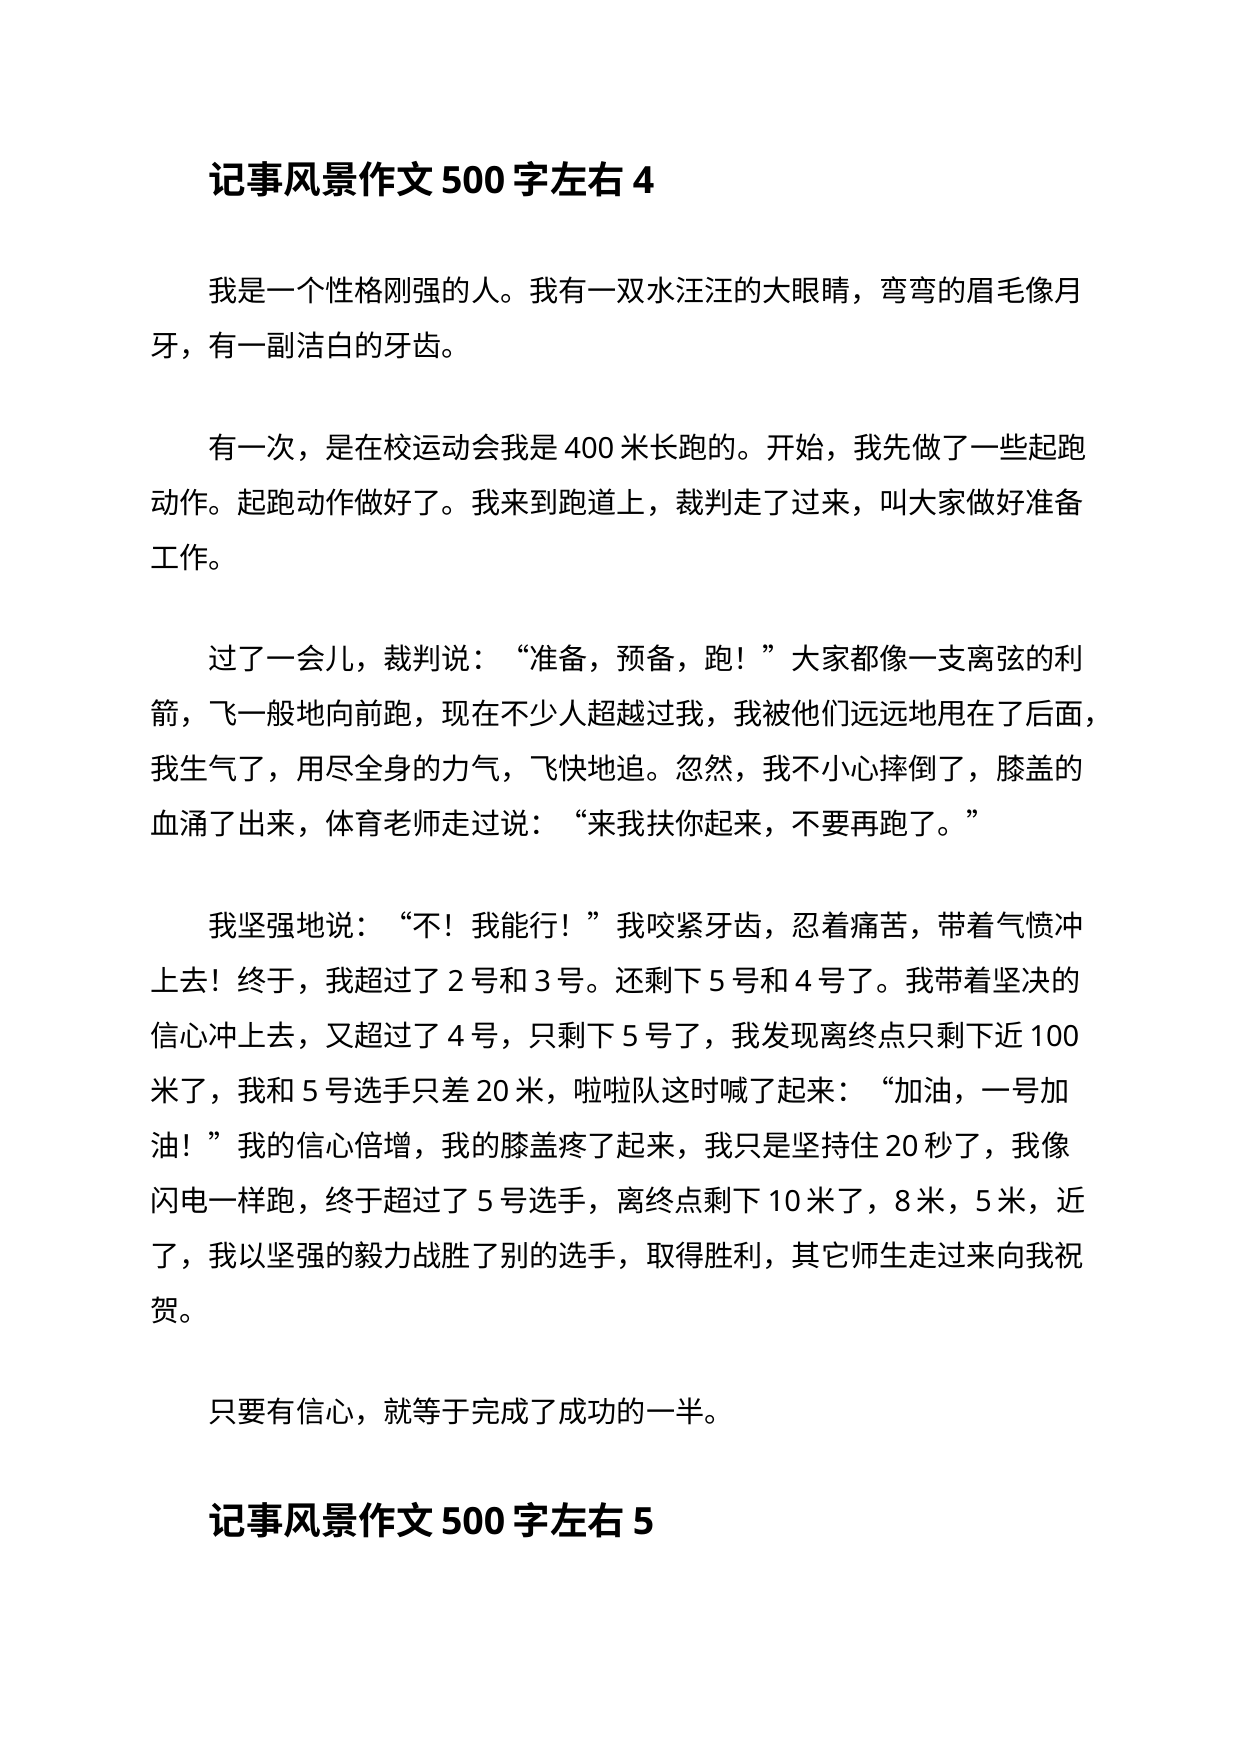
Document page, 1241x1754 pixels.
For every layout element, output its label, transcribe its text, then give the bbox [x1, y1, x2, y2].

text 我坚强地说：“不！我能行！”我咬紧牙齿，忍着痛苦，带着气愤冲上去！终于，我超过了2号和3号。还剩下5号和4号了。我带着坚决的信心冲上去，又超过了4号，只剩下5号了，我发现离终点只剩下近100米了，我和5号选手只差20米，啦啦队这时喊了起来：“加油，一号加油！”我的信心倍增，我的膝盖疼了起来，我只是坚持住20秒了，我像闪电一样跑，终于超过了5号选手，离终点剩下10米了，8米，5米，近了，我以坚强的毅力战胜了别的选手，取得胜利，其它师生走过来向我祝贺。 [150, 902, 1090, 1329]
text 记事风景作文500字左右4 [150, 150, 1090, 204]
text 过了一会儿，裁判说：“准备，预备，跑！”大家都像一支离弦的利箭，飞一般地向前跑，现在不少人超越过我，我被他们远远地甩在了后面，我生气了，用尽全身的力气，飞快地追。忽然，我不小心摔倒了，膝盖的血涌了出来，体育老师走过说：“来我扶你起来，不要再跑了。” [150, 636, 1090, 843]
text 只要有信心，就等于完成了成功的一半。 [150, 1389, 1090, 1431]
text 我是一个性格刚强的人。我有一双水汪汪的大眼睛，弯弯的眉毛像月牙，有一副洁白的牙齿。 [150, 268, 1090, 365]
text 有一次，是在校运动会我是400米长跑的。开始，我先做了一些起跑动作。起跑动作做好了。我来到跑道上，裁判走了过来，叫大家做好准备工作。 [150, 424, 1090, 576]
text 记事风景作文500字左右5 [150, 1491, 1090, 1545]
